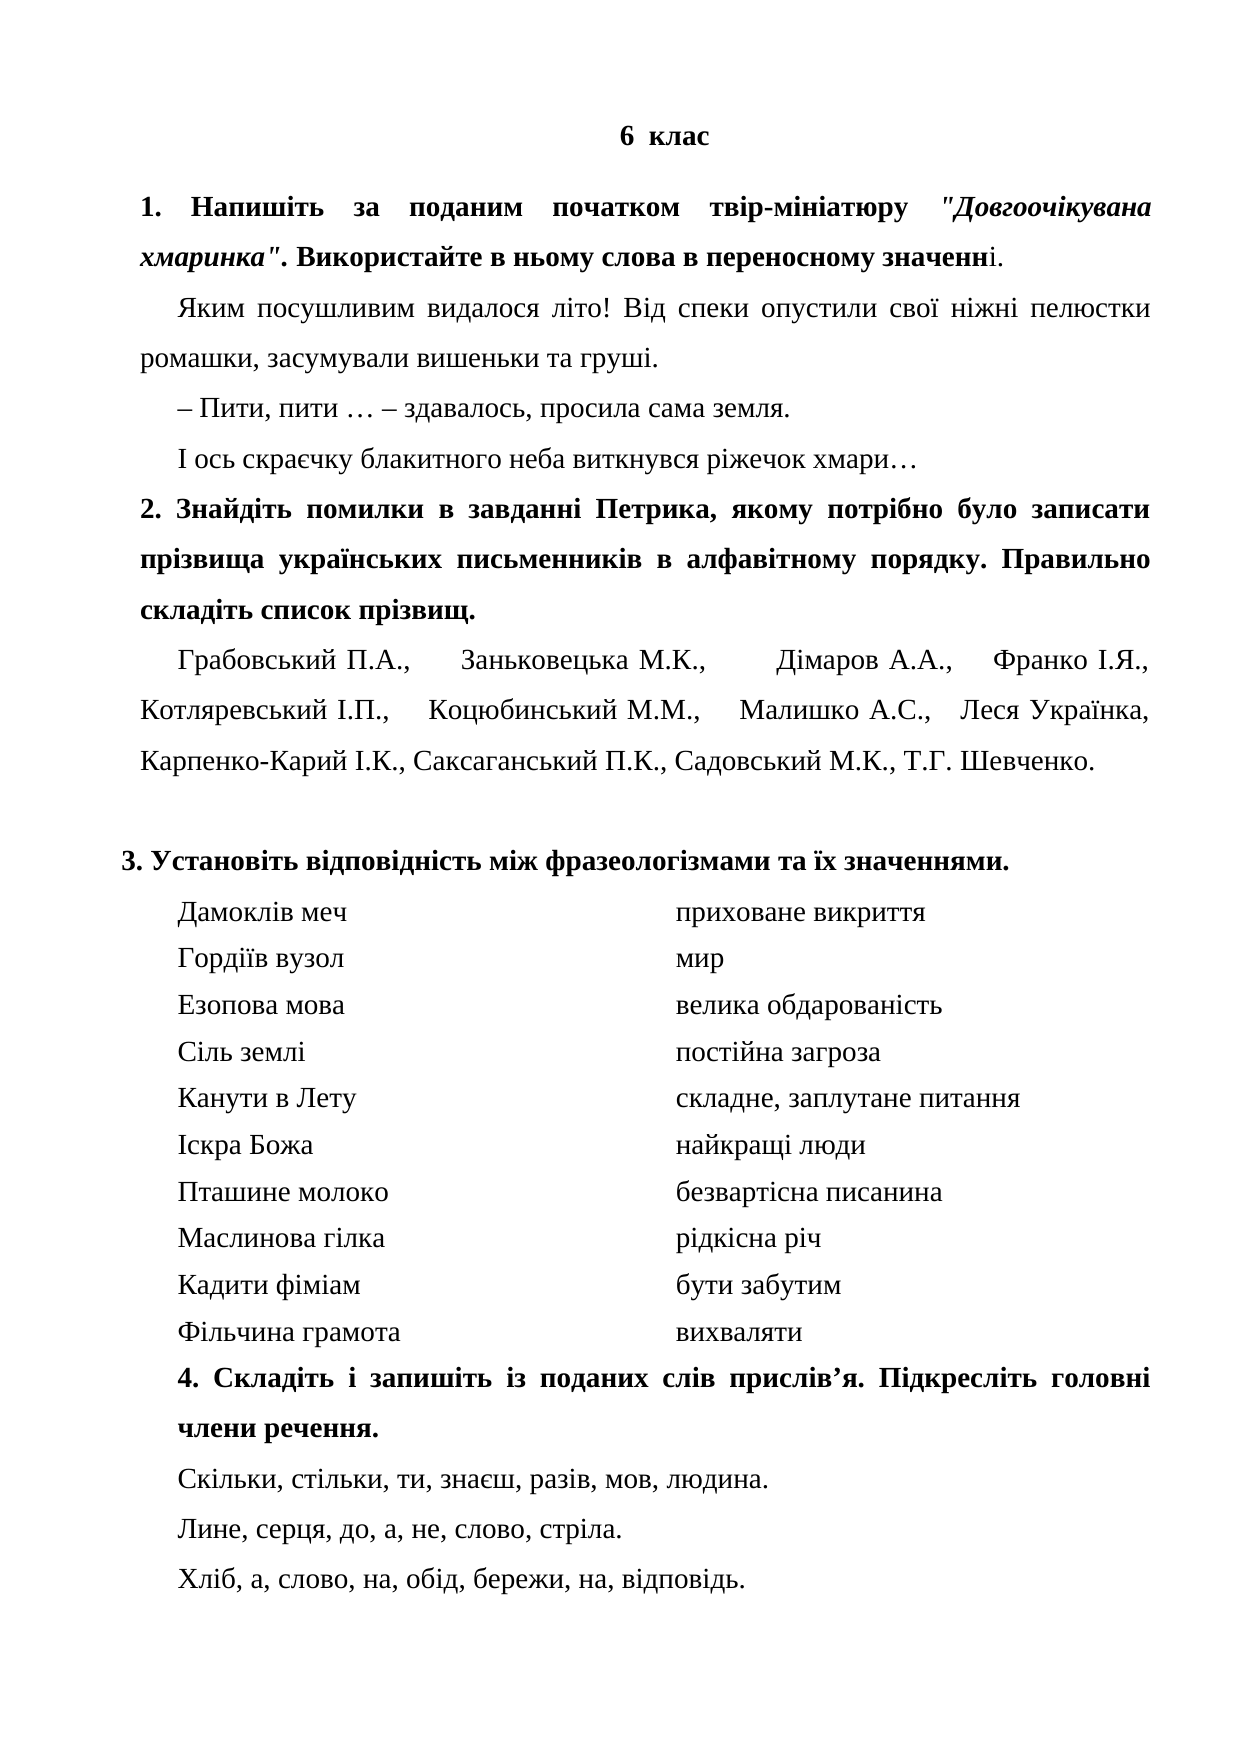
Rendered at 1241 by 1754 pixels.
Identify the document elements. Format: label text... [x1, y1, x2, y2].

table_header приховане викриття [664, 894, 1163, 940]
table_cell вихваляти [664, 1314, 1163, 1360]
table_cell Іскра Божа [166, 1127, 664, 1174]
table_cell постійна загроза [664, 1034, 1163, 1080]
table_cell Кадити фіміам [166, 1267, 664, 1314]
table_cell бути забутим [664, 1267, 1163, 1314]
text – Пити, пити … – здавалось, просила сама земля. [140, 391, 1152, 424]
text Грабовський П.А., Заньковецька М.К., Дімаров А.А., Франко І.Я., Котляревський І.П., Коцюбинський М.М., Малишко А.С., Леся Українка, Карпенко-Карий І.К., Саксаганський П.К., Садовський М.К., Т.Г. Шевченко. [140, 642, 1152, 776]
table_cell мир [664, 940, 1163, 987]
table_cell Езопова мова [166, 987, 664, 1034]
text Яким посушливим видалося літо! Від спеки опустили свої ніжні пелюстки ромашки, засумували вишеньки та груші. [140, 290, 1152, 374]
table_cell Фільчина грамота [166, 1314, 664, 1360]
table_header Дамоклів меч [166, 894, 664, 940]
table_cell рідкісна річ [664, 1220, 1163, 1267]
table_cell Канути в Лету [166, 1080, 664, 1127]
table_cell велика обдарованість [664, 987, 1163, 1034]
table_cell найкращі люди [664, 1127, 1163, 1174]
text 2. Знайдіть помилки в завданні Петрика, якому потрібно було записати прізвища українських письменників в алфавітному порядку. Правильно складіть список прізвищ. [140, 491, 1152, 625]
table_cell Сіль землі [166, 1034, 664, 1080]
text 1. Напишіть за поданим початком твір-мініатюру "Довгоочікувана хмаринка". Використайте в ньому слова в переносному значенні. [140, 189, 1152, 273]
table_cell Пташине молоко [166, 1174, 664, 1220]
text І ось скраєчку блакитного неба виткнувся ріжечок хмари… [140, 441, 1152, 474]
text Хліб, а, слово, на, обід, бережи, на, відповідь. [177, 1562, 1152, 1595]
table_cell Маслинова гілка [166, 1220, 664, 1267]
table_cell Гордіїв вузол [166, 940, 664, 987]
text 6 клас [177, 118, 1152, 152]
text Скільки, стільки, ти, знаєш, разів, мов, людина. [177, 1461, 1152, 1494]
text Лине, серця, до, а, не, слово, стріла. [177, 1511, 1152, 1545]
table_cell безвартісна писанина [664, 1174, 1163, 1220]
text 3. Установіть відповідність між фразеологізмами та їх значеннями. [121, 843, 1152, 877]
text 4. Складіть і запишіть із поданих слів прислів’я. Підкресліть головні члени речення. [177, 1360, 1152, 1444]
table_cell складне, заплутане питання [664, 1080, 1163, 1127]
